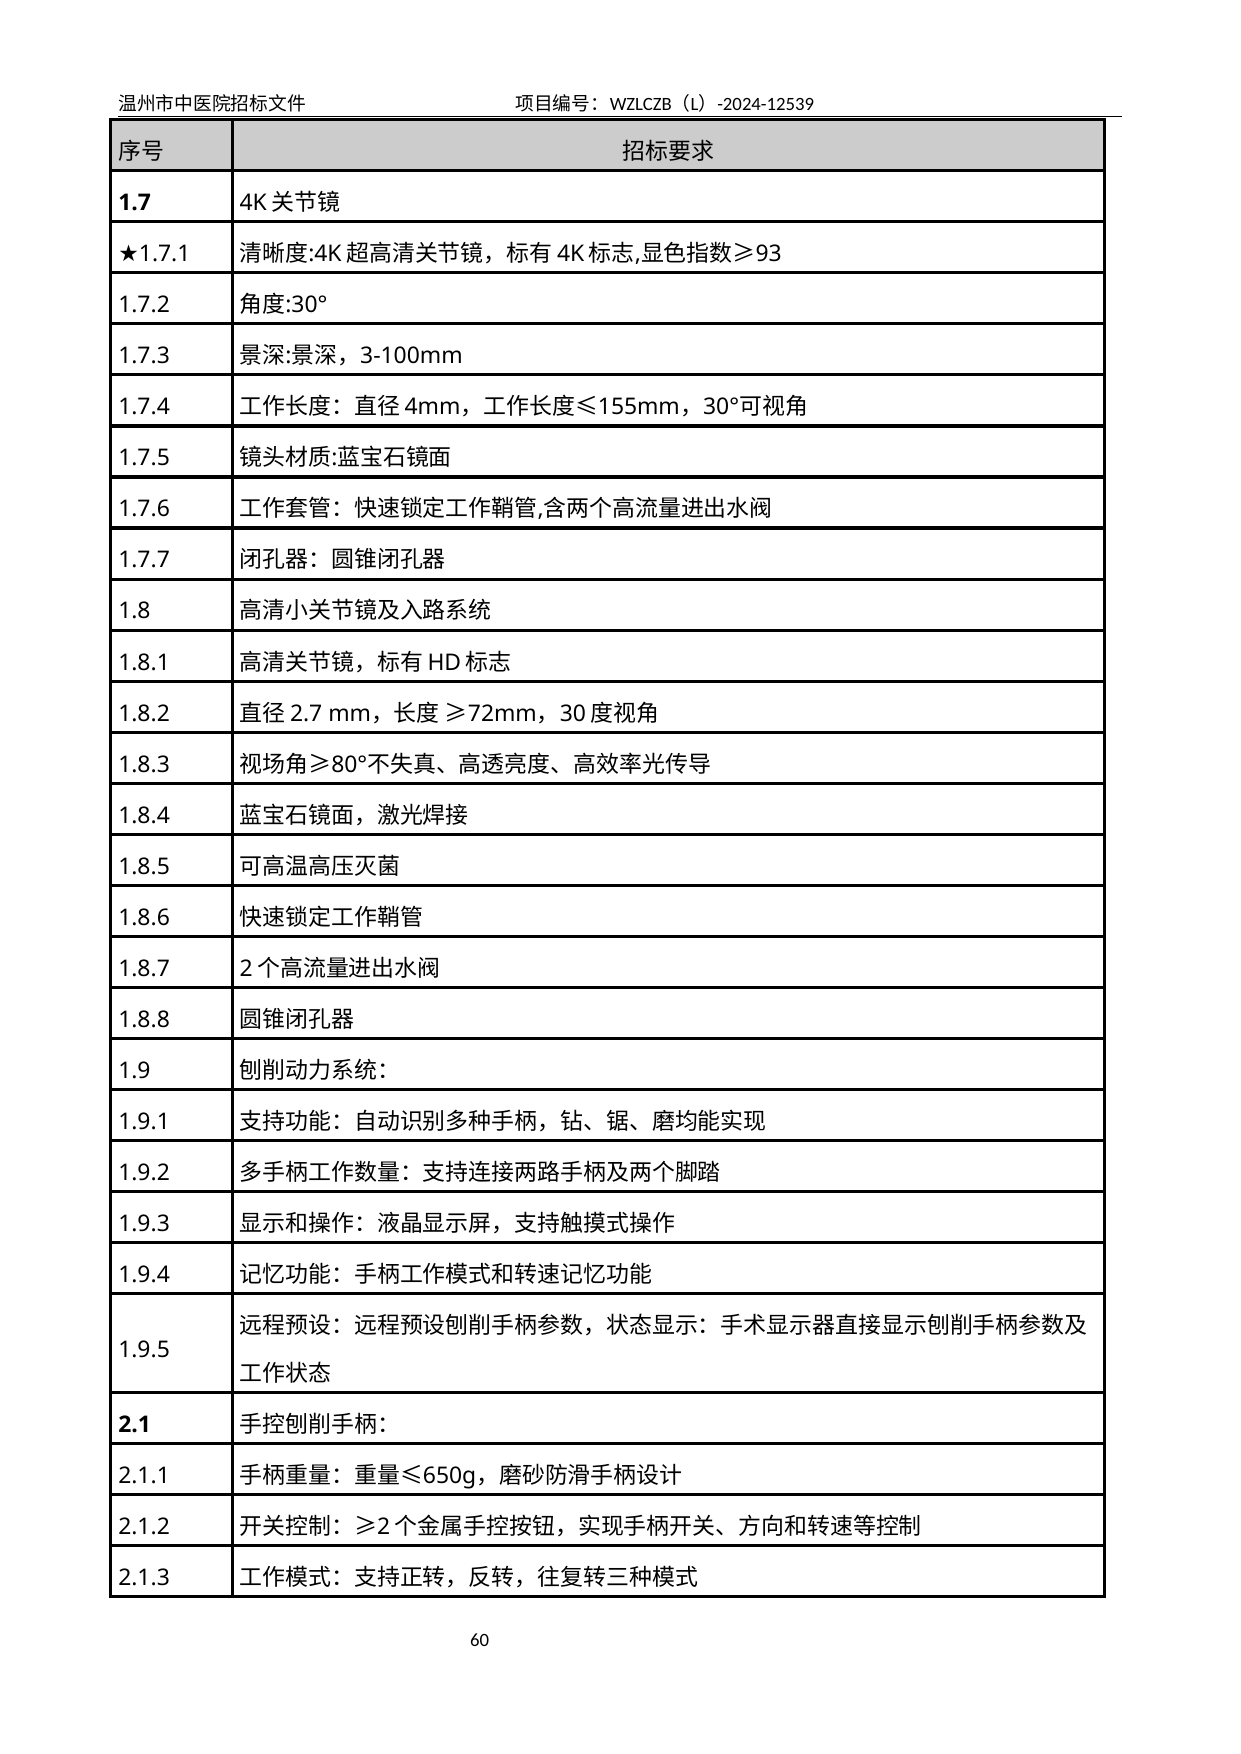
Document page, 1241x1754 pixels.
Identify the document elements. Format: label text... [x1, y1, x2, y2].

table_cell 高清关节镜，标有HD标志 [234, 632, 1103, 679]
table_cell 4K关节镜 [234, 172, 1103, 220]
table_cell 1.8 [112, 581, 231, 628]
table_cell 手控刨削手柄： [234, 1394, 1103, 1442]
table_cell 1.9.3 [112, 1193, 231, 1241]
table_cell 工作套管：快速锁定工作鞘管,含两个高流量进出水阀 [234, 479, 1103, 526]
table_cell 2个高流量进出水阀 [234, 938, 1103, 986]
table_cell 远程预设：远程预设刨削手柄参数，状态显示：手术显示器直接显示刨削手柄参数及工作状态 [234, 1295, 1103, 1391]
table_cell 1.8.6 [112, 887, 231, 935]
table_cell 视场角≥80°不失真、高透亮度、高效率光传导 [234, 734, 1103, 782]
table_cell 手柄重量：重量≤650g，磨砂防滑手柄设计 [234, 1445, 1103, 1493]
table_cell 1.8.7 [112, 938, 231, 986]
table_cell 1.7.7 [112, 530, 231, 577]
table_cell 1.8.8 [112, 989, 231, 1037]
table_cell 快速锁定工作鞘管 [234, 887, 1103, 935]
table_cell 开关控制：≥2个金属手控按钮，实现手柄开关、方向和转速等控制 [234, 1496, 1103, 1544]
table_cell 闭孔器：圆锥闭孔器 [234, 530, 1103, 577]
table_cell 2.1.3 [112, 1547, 231, 1595]
table_cell 蓝宝石镜面，激光焊接 [234, 785, 1103, 833]
table_cell 高清小关节镜及入路系统 [234, 581, 1103, 628]
table_cell 1.8.4 [112, 785, 231, 833]
table_cell 1.7.2 [112, 274, 231, 322]
table_cell 支持功能：自动识别多种手柄，钻、锯、磨均能实现 [234, 1091, 1103, 1139]
table_cell 1.7.3 [112, 325, 231, 373]
table_cell 1.7 [112, 172, 231, 220]
table_cell ★1.7.1 [112, 223, 231, 271]
table_cell 1.9.1 [112, 1091, 231, 1139]
table_cell 1.8.5 [112, 836, 231, 884]
table_cell 1.9 [112, 1040, 231, 1088]
table_cell 1.7.6 [112, 479, 231, 526]
table_cell 1.8.2 [112, 683, 231, 731]
table_cell 1.9.5 [112, 1295, 231, 1391]
table_cell 1.8.1 [112, 632, 231, 679]
table_cell 角度:30° [234, 274, 1103, 322]
table_cell 1.7.5 [112, 428, 231, 475]
table_cell 清晰度:4K超高清关节镜，标有4K标志,显色指数≥93 [234, 223, 1103, 271]
table_cell 2.1.2 [112, 1496, 231, 1544]
table_cell 2.1.1 [112, 1445, 231, 1493]
table_cell 工作长度：直径4mm，工作长度≤155mm，30°可视角 [234, 376, 1103, 424]
table_cell 记忆功能：手柄工作模式和转速记忆功能 [234, 1244, 1103, 1292]
table_cell 显示和操作：液晶显示屏，支持触摸式操作 [234, 1193, 1103, 1241]
table_cell 工作模式：支持正转，反转，往复转三种模式 [234, 1547, 1103, 1595]
table_cell 1.7.4 [112, 376, 231, 424]
table_header 招标要求 [234, 121, 1103, 169]
table_cell 刨削动力系统： [234, 1040, 1103, 1088]
table_cell 圆锥闭孔器 [234, 989, 1103, 1037]
table_cell 镜头材质:蓝宝石镜面 [234, 428, 1103, 475]
table_cell 1.9.2 [112, 1142, 231, 1190]
table_cell 直径2.7 mm，长度 ≥72mm，30度视角 [234, 683, 1103, 731]
table_cell 多手柄工作数量：支持连接两路手柄及两个脚踏 [234, 1142, 1103, 1190]
table_header 序号 [112, 121, 231, 169]
table_cell 景深:景深，3-100mm [234, 325, 1103, 373]
table_cell 1.8.3 [112, 734, 231, 782]
table_cell 1.9.4 [112, 1244, 231, 1292]
table_cell 可高温高压灭菌 [234, 836, 1103, 884]
table_cell 2.1 [112, 1394, 231, 1442]
